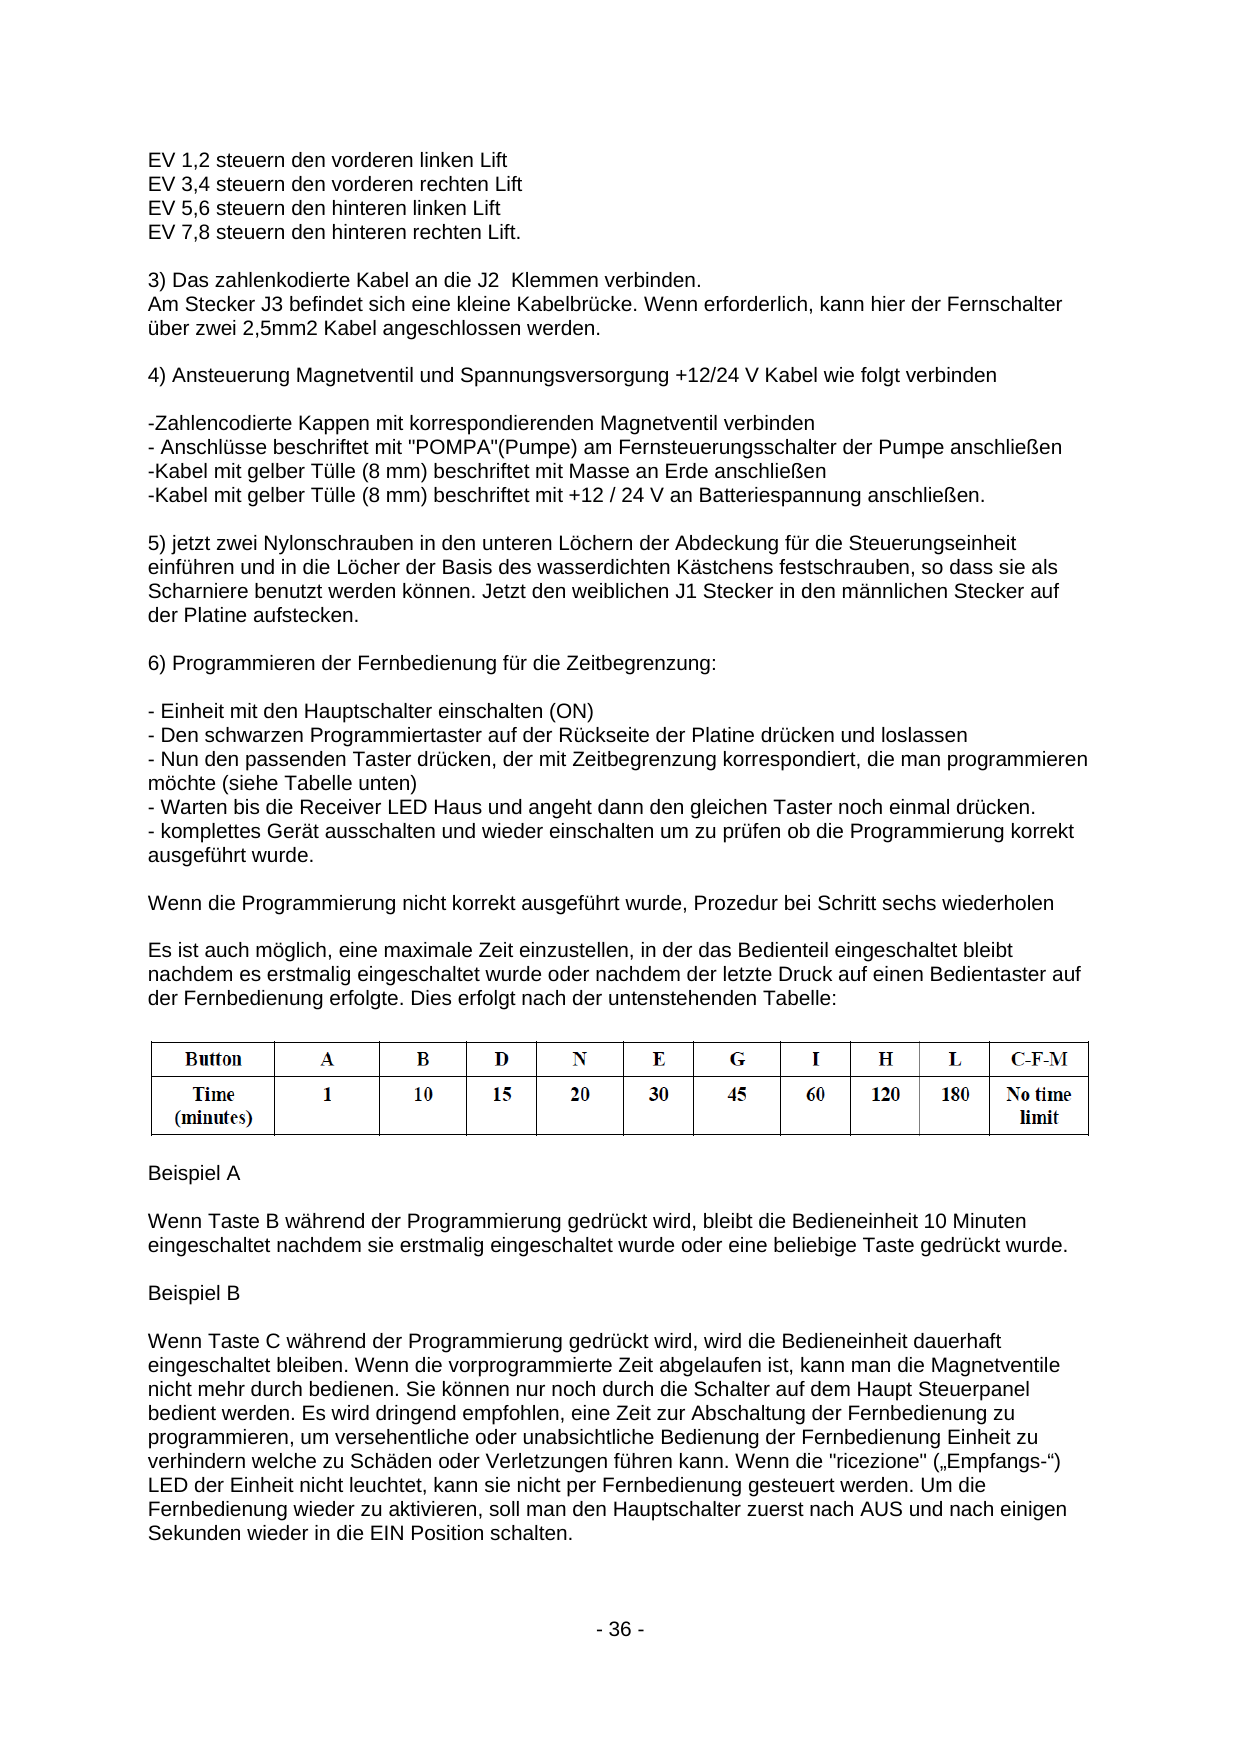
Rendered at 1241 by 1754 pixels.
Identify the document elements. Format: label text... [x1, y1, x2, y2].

text Wenn Taste C während der Programmierung gedrückt wird, wird die Bedieneinheit dauerhaft eingeschaltet bleiben. Wenn die vorprogrammierte Zeit abgelaufen ist, kann man die Magnetventile nicht mehr durch bedienen. Sie können nur noch durch die Schalter auf dem Haupt Steuerpanel bedient werden. Es wird dringend empfohlen, eine Zeit zur Abschaltung der Fernbedienung zu programmieren, um versehentliche oder unabsichtliche Bedienung der Fernbedienung Einheit zu verhindern welche zu Schäden oder Verletzungen führen kann. Wenn die "ricezione" („Empfangs-“) LED der Einheit nicht leuchtet, kann sie nicht per Fernbedienung gesteuert werden. Um die Fernbedienung wieder zu aktivieren, soll man den Hauptschalter zuerst nach AUS und nach einigen Sekunden wieder in die EIN Position schalten. [148, 1329, 1092, 1544]
text EV 1,2 steuern den vorderen linken Lift [148, 148, 1092, 172]
picture [147, 1034, 1093, 1138]
text - Einheit mit den Hauptschalter einschalten (ON) [148, 699, 1092, 723]
text - 36 - [148, 1616, 1092, 1640]
text Beispiel B [148, 1281, 1092, 1305]
text Es ist auch möglich, eine maximale Zeit einzustellen, in der das Bedienteil eingeschaltet bleibt nachdem es erstmalig eingeschaltet wurde oder nachdem der letzte Druck auf einen Bedientaster auf der Fernbedienung erfolgte. Dies erfolgt nach der untenstehenden Tabelle: [148, 938, 1092, 1010]
text - Warten bis die Receiver LED Haus und angeht dann den gleichen Taster noch einmal drücken. [148, 794, 1092, 818]
text Am Stecker J3 befindet sich eine kleine Kabelbrücke. Wenn erforderlich, kann hier der Fernschalter über zwei 2,5mm2 Kabel angeschlossen werden. [148, 291, 1092, 339]
text 5) jetzt zwei Nylonschrauben in den unteren Löchern der Abdeckung für die Steuerungseinheit einführen und in die Löcher der Basis des wasserdichten Kästchens festschrauben, so dass sie als Scharniere benutzt werden können. Jetzt den weiblichen J1 Stecker in den männlichen Stecker auf der Platine aufstecken. [148, 531, 1092, 627]
text Beispiel A [148, 1161, 1092, 1185]
text 6) Programmieren der Fernbedienung für die Zeitbegrenzung: [148, 651, 1092, 675]
text EV 7,8 steuern den hinteren rechten Lift. [148, 219, 1092, 243]
text EV 5,6 steuern den hinteren linken Lift [148, 196, 1092, 219]
text - Nun den passenden Taster drücken, der mit Zeitbegrenzung korrespondiert, die man programmieren möchte (siehe Tabelle unten) [148, 747, 1092, 794]
text EV 3,4 steuern den vorderen rechten Lift [148, 172, 1092, 196]
text 4) Ansteuerung Magnetventil und Spannungsversorgung +12/24 V Kabel wie folgt verbinden [148, 363, 1092, 387]
text -Zahlencodierte Kappen mit korrespondierenden Magnetventil verbinden [148, 411, 1092, 435]
text Wenn die Programmierung nicht korrekt ausgeführt wurde, Prozedur bei Schritt sechs wiederholen [148, 890, 1092, 914]
text - Den schwarzen Programmiertaster auf der Rückseite der Platine drücken und loslassen [148, 723, 1092, 747]
text Wenn Taste B während der Programmierung gedrückt wird, bleibt die Bedieneinheit 10 Minuten eingeschaltet nachdem sie erstmalig eingeschaltet wurde oder eine beliebige Taste gedrückt wurde. [148, 1209, 1092, 1257]
text -Kabel mit gelber Tülle (8 mm) beschriftet mit +12 / 24 V an Batteriespannung anschließen. [148, 483, 1092, 507]
text -Kabel mit gelber Tülle (8 mm) beschriftet mit Masse an Erde anschließen [148, 459, 1092, 483]
text - Anschlüsse beschriftet mit "POMPA"(Pumpe) am Fernsteuerungsschalter der Pumpe anschließen [148, 435, 1092, 459]
text 3) Das zahlenkodierte Kabel an die J2 Klemmen verbinden. [148, 267, 1092, 291]
text - komplettes Gerät ausschalten und wieder einschalten um zu prüfen ob die Programmierung korrekt ausgeführt wurde. [148, 818, 1092, 866]
